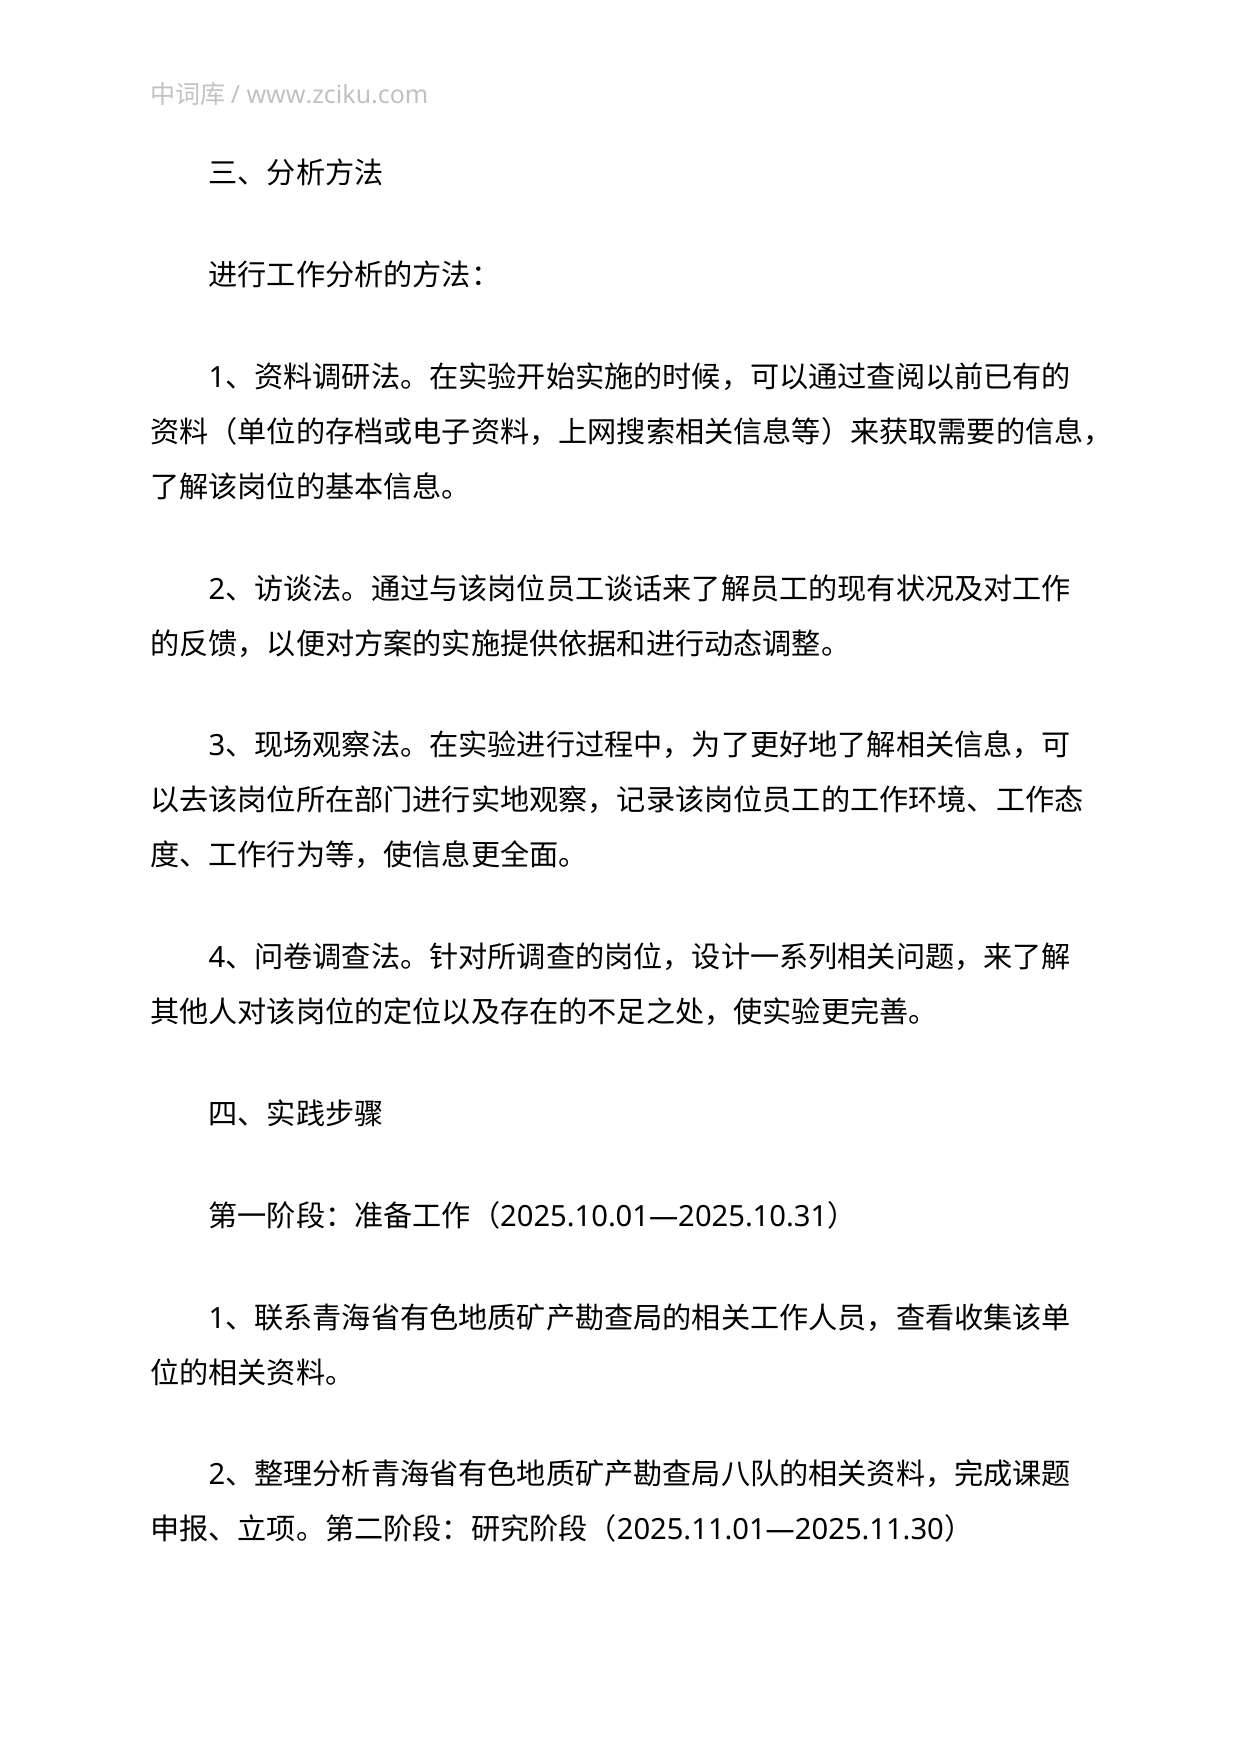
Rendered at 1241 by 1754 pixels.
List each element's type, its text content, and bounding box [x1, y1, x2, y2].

text 1、资料调研法。在实验开始实施的时候，可以通过查阅以前已有的资料（单位的存档或电子资料，上网搜索相关信息等）来获取需要的信息，了解该岗位的基本信息。 [150, 353, 1090, 506]
text 第一阶段：准备工作（2025.10.01—2025.10.31） [150, 1192, 1090, 1234]
text 进行工作分析的方法： [150, 252, 1090, 294]
text 4、问卷调查法。针对所调查的岗位，设计一系列相关问题，来了解其他人对该岗位的定位以及存在的不足之处，使实验更完善。 [150, 934, 1090, 1031]
text 三、分析方法 [150, 150, 1090, 192]
text 1、联系青海省有色地质矿产勘查局的相关工作人员，查看收集该单位的相关资料。 [150, 1294, 1090, 1391]
text 2、整理分析青海省有色地质矿产勘查局八队的相关资料，完成课题申报、立项。第二阶段：研究阶段（2025.11.01—2025.11.30） [150, 1451, 1090, 1548]
text 3、现场观察法。在实验进行过程中，为了更好地了解相关信息，可以去该岗位所在部门进行实地观察，记录该岗位员工的工作环境、工作态度、工作行为等，使信息更全面。 [150, 722, 1090, 874]
text 四、实践步骤 [150, 1090, 1090, 1133]
text 2、访谈法。通过与该岗位员工谈话来了解员工的现有状况及对工作的反馈，以便对方案的实施提供依据和进行动态调整。 [150, 565, 1090, 662]
